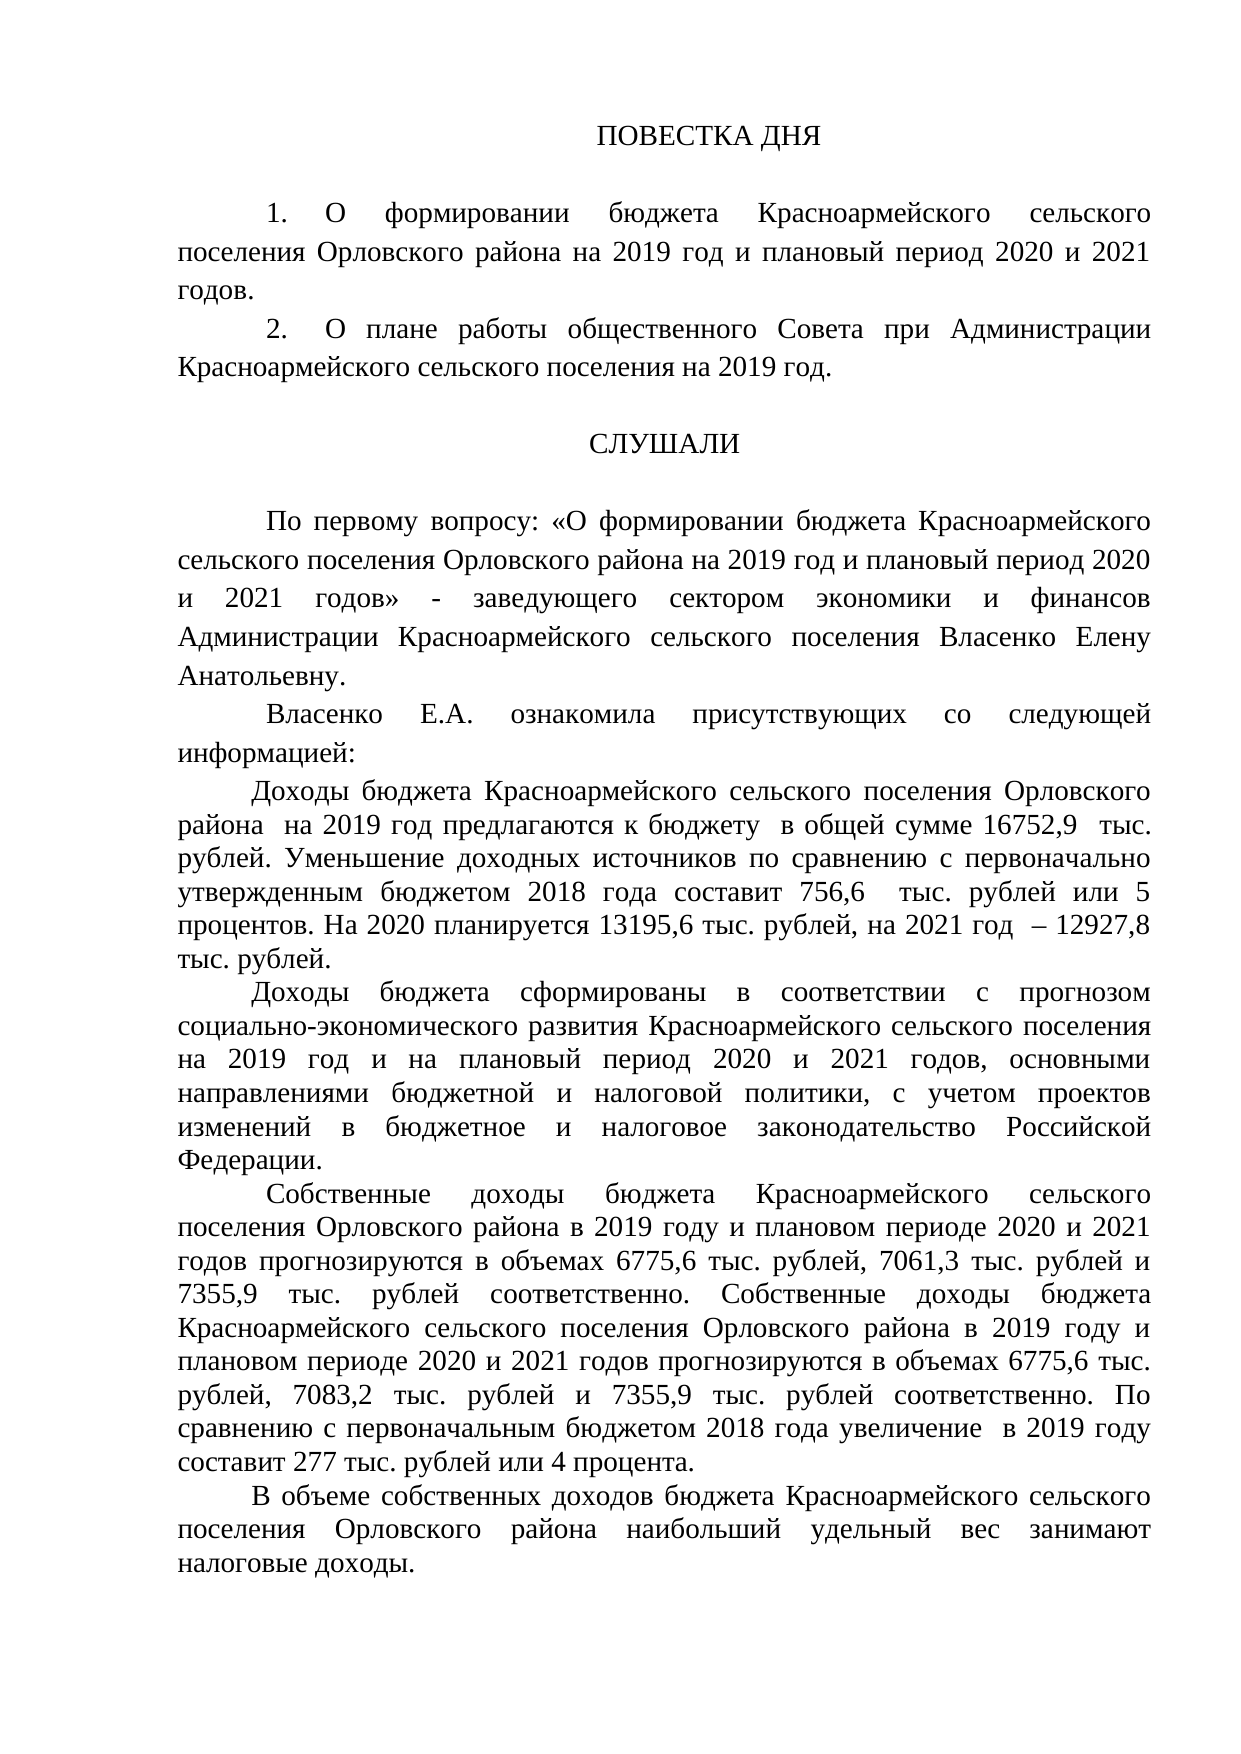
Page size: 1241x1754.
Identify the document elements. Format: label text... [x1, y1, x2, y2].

text Доходы бюджета сформированы в соответствии с прогнозом социально-экономического развития Красноармейского сельского поселения на 2019 год и на плановый период 2020 и 2021 годов, основными направлениями бюджетной и налоговой политики, с учетом проектов изменений в бюджетное и налоговое законодательство Российской Федерации. [177, 974, 1152, 1176]
text Власенко Е.А. ознакомила присутствующих со следующей информацией: [177, 696, 1152, 768]
text Доходы бюджета Красноармейского сельского поселения Орловского района на 2019 год предлагаются к бюджету в общей сумме 16752,9 тыс. рублей. Уменьшение доходных источников по сравнению с первоначально утвержденным бюджетом 2018 года составит 756,6 тыс. рублей или 5 процентов. На 2020 планируется 13195,6 тыс. рублей, на 2021 год – 12927,8 тыс. рублей. [177, 773, 1152, 974]
list О формировании бюджета Красноармейского сельского поселения Орловского района на 2019 год и плановый период 2020 и 2021 годов. [177, 195, 1152, 306]
text Собственные доходы бюджета Красноармейского сельского поселения Орловского района в 2019 году и плановом периоде 2020 и 2021 годов прогнозируются в объемах 6775,6 тыс. рублей, 7061,3 тыс. рублей и 7355,9 тыс. рублей соответственно. Собственные доходы бюджета Красноармейского сельского поселения Орловского района в 2019 году и плановом периоде 2020 и 2021 годов прогнозируются в объемах 6775,6 тыс. рублей, 7083,2 тыс. рублей и 7355,9 тыс. рублей соответственно. По сравнению с первоначальным бюджетом 2018 года увеличение в 2019 году составит 277 тыс. рублей или 4 процента. [177, 1176, 1152, 1478]
text ПОВЕСТКА ДНЯ [177, 118, 1152, 152]
text В объеме собственных доходов бюджета Красноармейского сельского поселения Орловского района наибольший удельный вес занимают налоговые доходы. [177, 1478, 1152, 1578]
text По первому вопросу: «О формировании бюджета Красноармейского сельского поселения Орловского района на 2019 год и плановый период 2020 и 2021 годов» - заведующего сектором экономики и финансов Администрации Красноармейского сельского поселения Власенко Елену Анатольевну. [177, 503, 1152, 691]
list О плане работы общественного Совета при Администрации Красноармейского сельского поселения на 2019 год. [177, 311, 1152, 383]
text СЛУШАЛИ [177, 426, 1152, 460]
